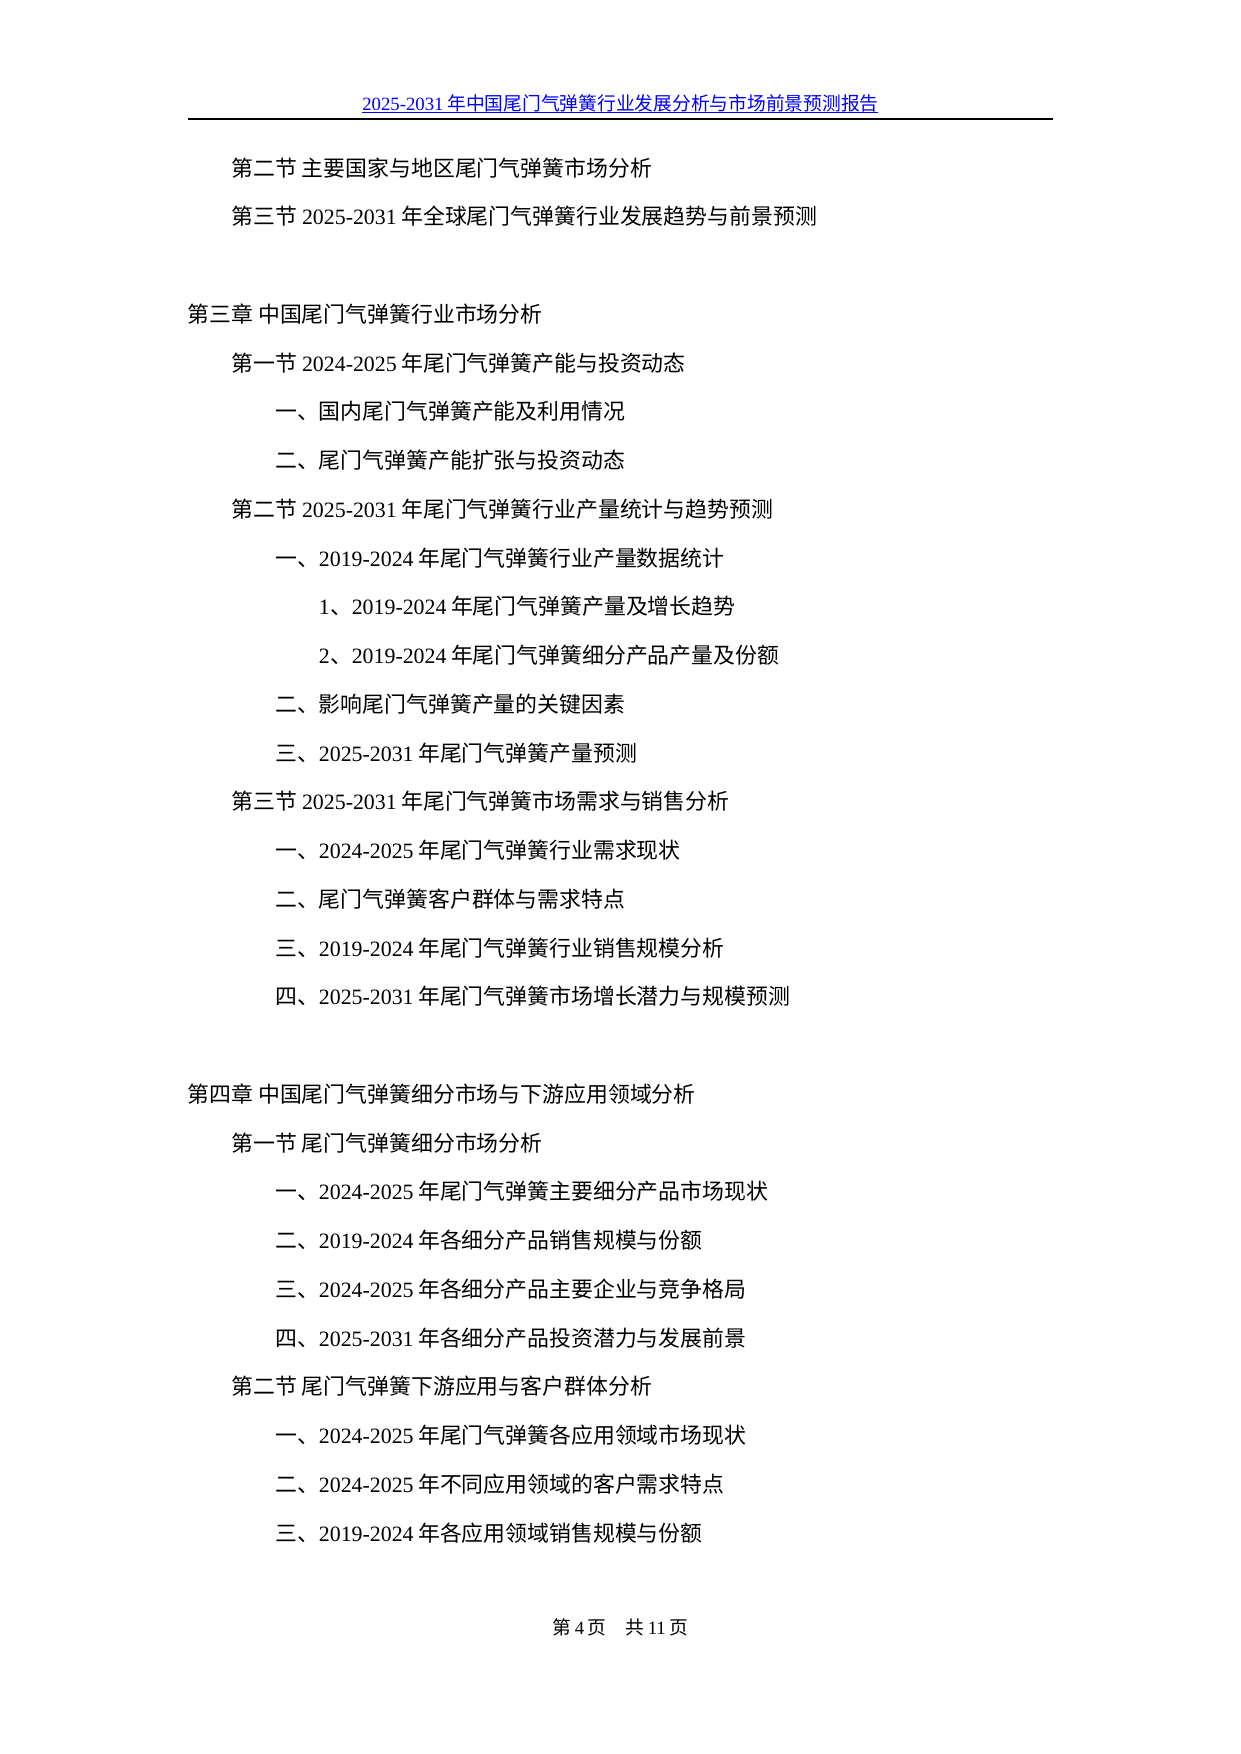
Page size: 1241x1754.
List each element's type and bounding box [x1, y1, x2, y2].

text [187, 150, 1053, 1548]
